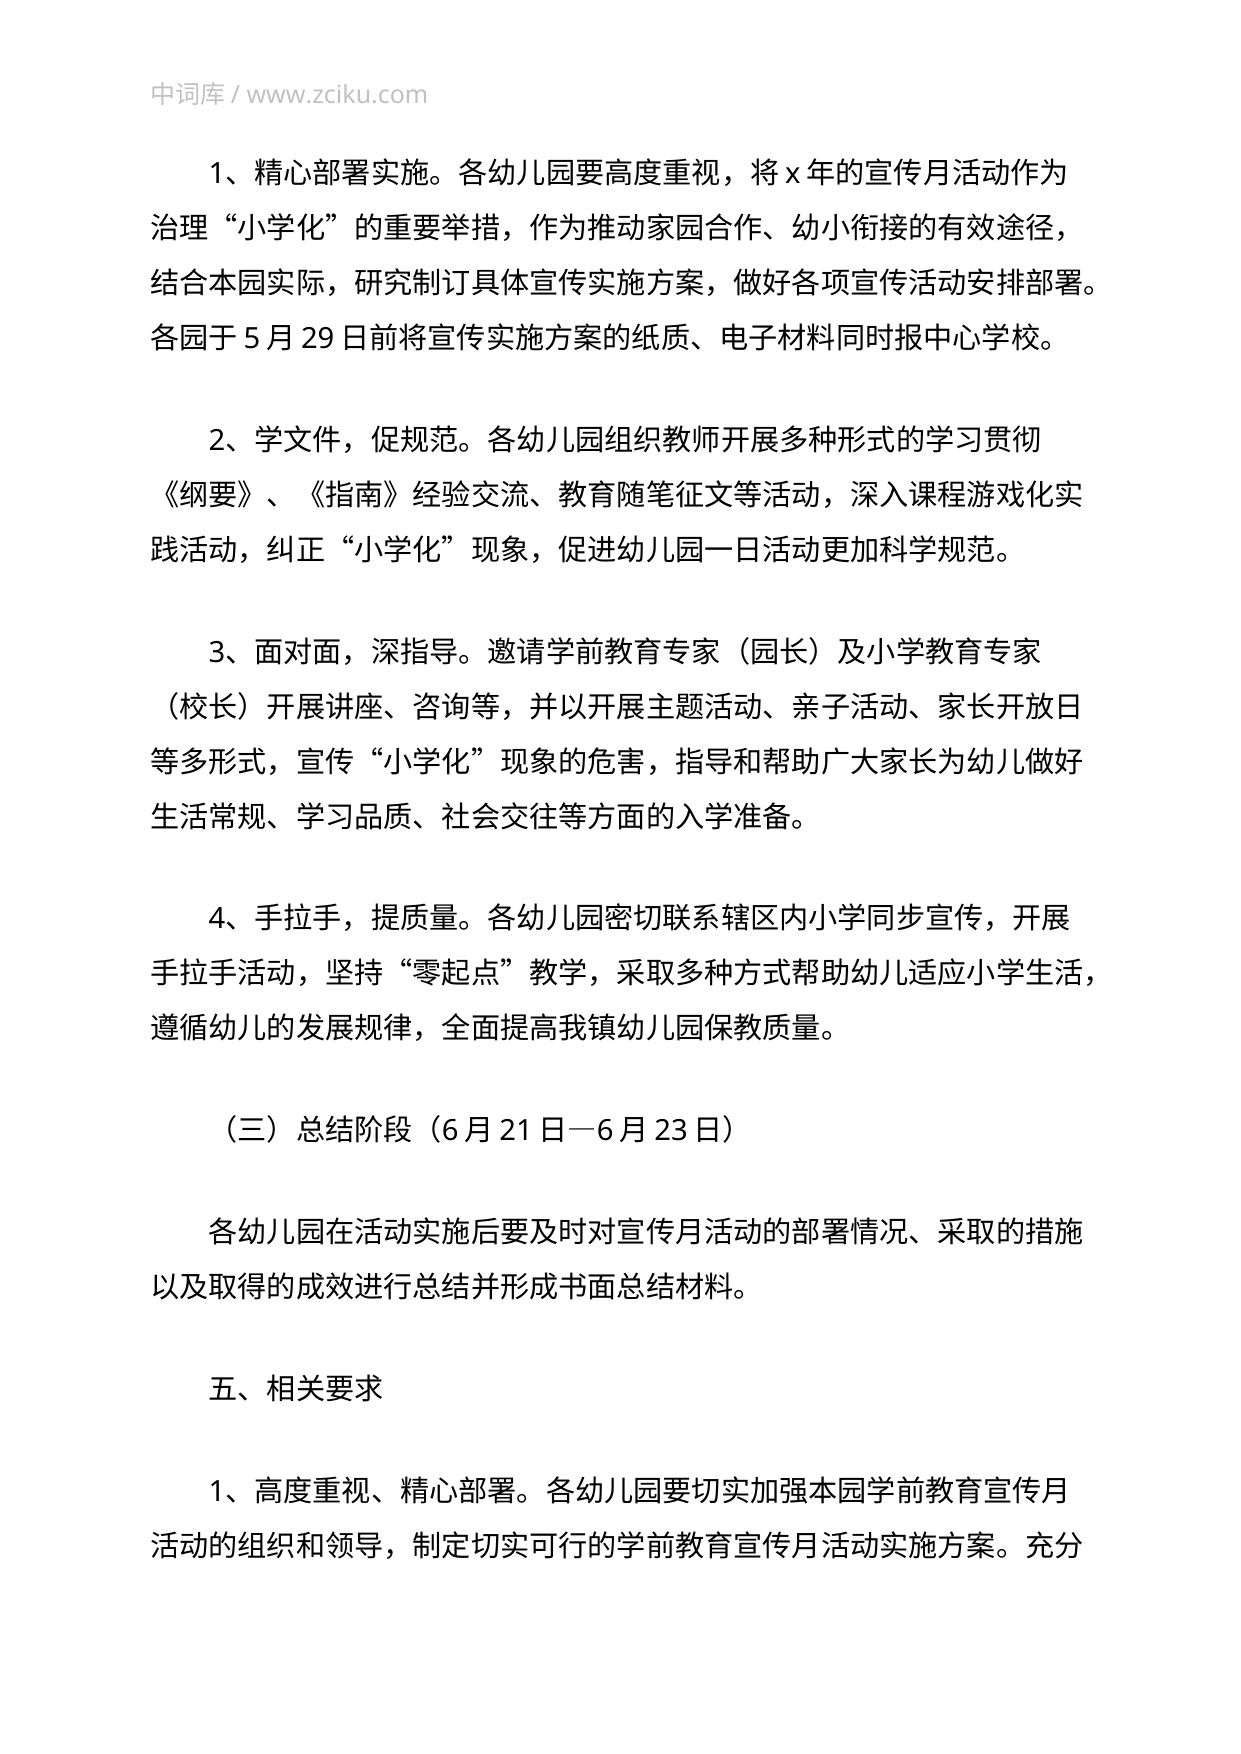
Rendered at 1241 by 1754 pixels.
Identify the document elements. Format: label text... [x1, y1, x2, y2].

text 各幼儿园在活动实施后要及时对宣传月活动的部署情况、采取的措施以及取得的成效进行总结并形成书面总结材料。 [150, 1209, 1090, 1306]
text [150, 1467, 1090, 1564]
text 4、手拉手，提质量。各幼儿园密切联系辖区内小学同步宣传，开展手拉手活动，坚持“零起点”教学，采取多种方式帮助幼儿适应小学生活，遵循幼儿的发展规律，全面提高我镇幼儿园保教质量。 [150, 895, 1090, 1047]
text 1、精心部署实施。各幼儿园要高度重视，将x年的宣传月活动作为治理“小学化”的重要举措，作为推动家园合作、幼小衔接的有效途径，结合本园实际，研究制订具体宣传实施方案，做好各项宣传活动安排部署。各园于5月29日前将宣传实施方案的纸质、电子材料同时报中心学校。 [150, 150, 1090, 357]
text 3、面对面，深指导。邀请学前教育专家（园长）及小学教育专家（校长）开展讲座、咨询等，并以开展主题活动、亲子活动、家长开放日等多形式，宣传“小学化”现象的危害，指导和帮助广大家长为幼儿做好生活常规、学习品质、社会交往等方面的入学准备。 [150, 628, 1090, 836]
text 五、相关要求 [150, 1365, 1090, 1408]
text （三）总结阶段（6月21日—6月23日） [150, 1107, 1090, 1149]
text 2、学文件，促规范。各幼儿园组织教师开展多种形式的学习贯彻《纲要》、《指南》经验交流、教育随笔征文等活动，深入课程游戏化实践活动，纠正“小学化”现象，促进幼儿园一日活动更加科学规范。 [150, 417, 1090, 569]
